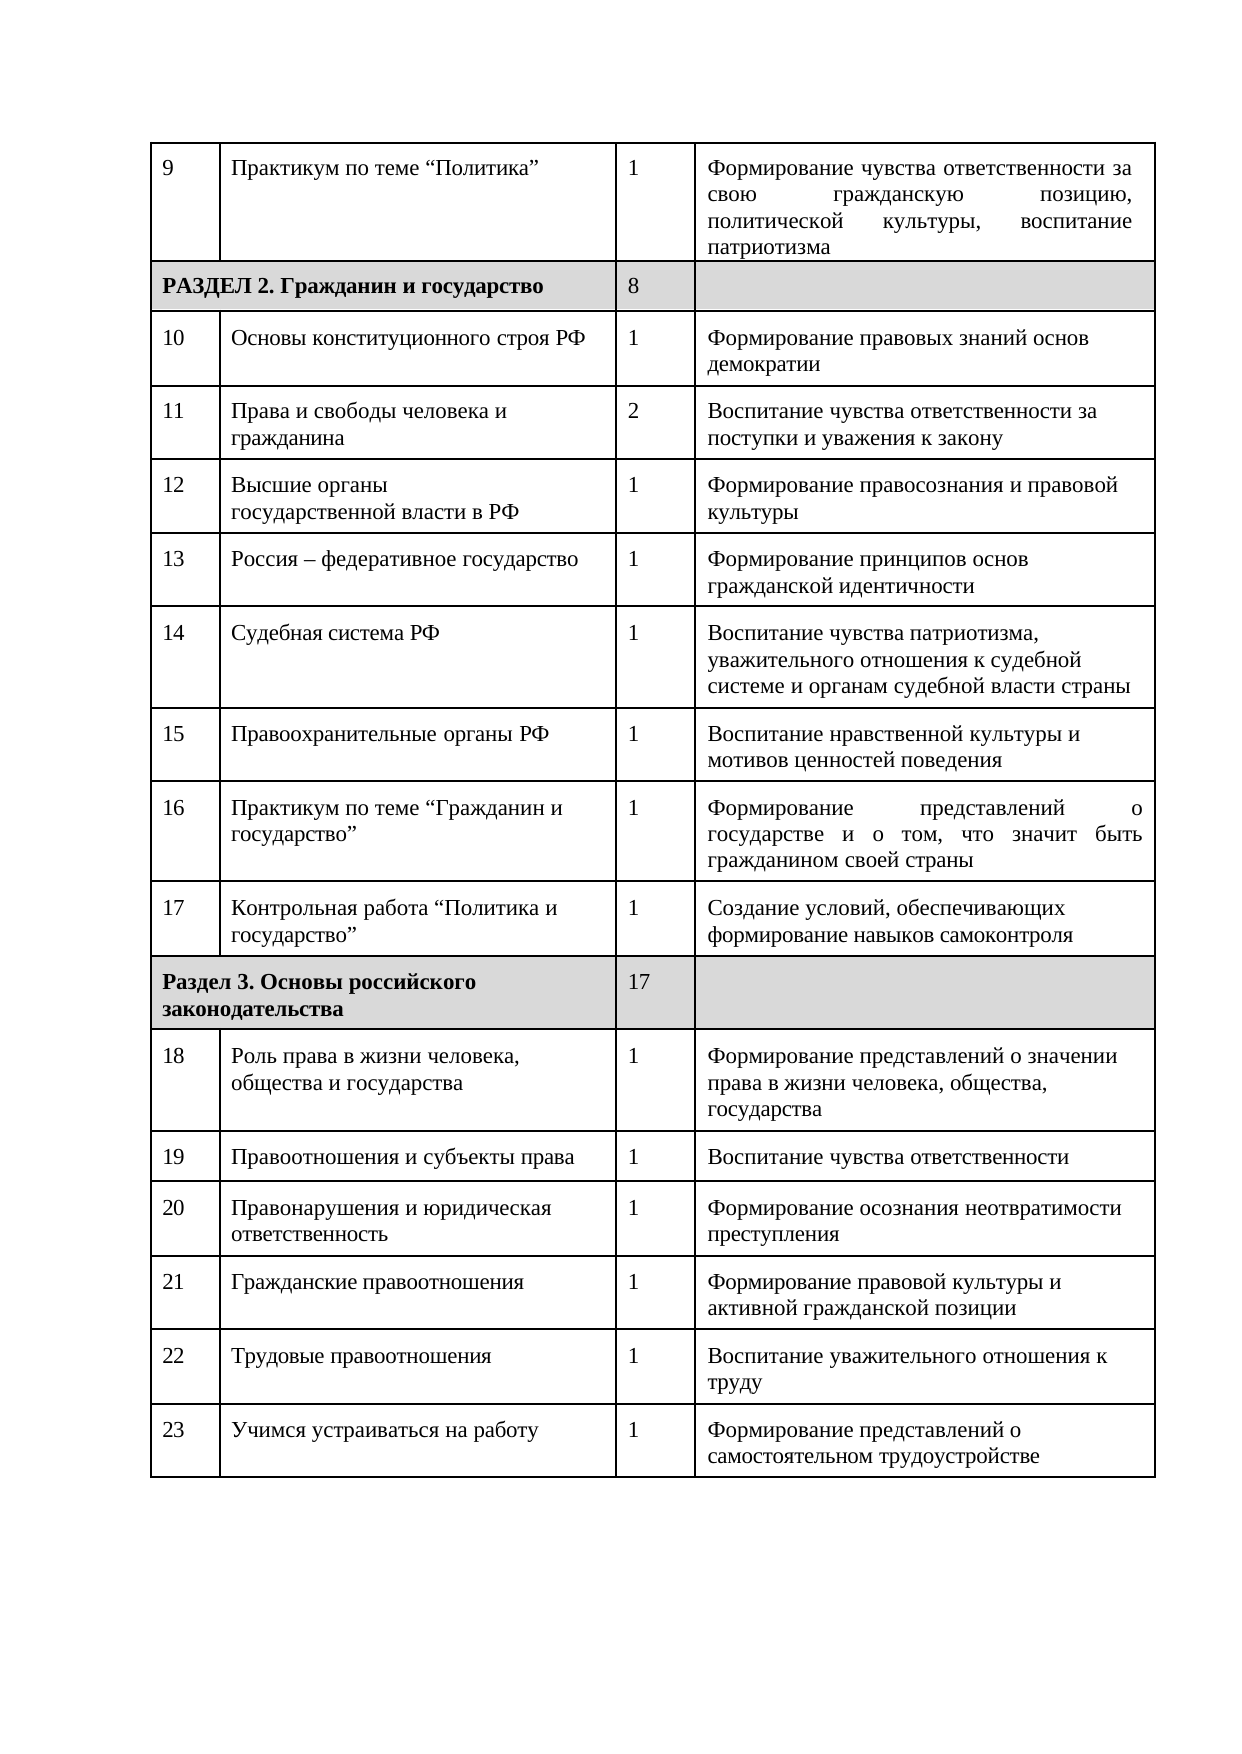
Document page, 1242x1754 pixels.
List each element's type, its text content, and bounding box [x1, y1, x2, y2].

table_cell Формирование принципов основ гражданской идентичности [696, 534, 1154, 605]
table_cell 8 [617, 262, 694, 309]
table_cell 12 [152, 460, 219, 532]
table_cell 23 [152, 1405, 219, 1476]
table_cell Судебная система РФ [221, 607, 615, 707]
table_cell 1 [617, 1405, 694, 1476]
table_cell Учимся устраиваться на работу [221, 1405, 615, 1476]
table_cell Формирование осознания неотвратимости преступления [696, 1182, 1154, 1255]
table_cell Россия – федеративное государство [221, 534, 615, 605]
table_cell 1 [617, 1030, 694, 1130]
table_cell Практикум по теме “Гражданин и государство” [221, 782, 615, 880]
table_cell 1 [617, 882, 694, 955]
table_cell 15 [152, 709, 219, 780]
table_cell РАЗДЕЛ 2. Гражданин и государство [152, 262, 615, 309]
table_cell Гражданские правоотношения [221, 1257, 615, 1328]
table_cell Воспитание чувства ответственности [696, 1132, 1154, 1180]
table_cell 10 [152, 312, 219, 384]
table_cell Формирование представлений о самостоятельном трудоустройстве [696, 1405, 1154, 1476]
table_cell [696, 262, 1154, 309]
table_cell Раздел 3. Основы российского законодательства [152, 957, 615, 1028]
table_cell Воспитание чувства ответственности за поступки и уважения к закону [696, 387, 1154, 457]
table_cell 21 [152, 1257, 219, 1328]
table_cell 1 [617, 607, 694, 707]
table_cell [696, 957, 1154, 1028]
table_cell 17 [152, 882, 219, 955]
table_cell Создание условий, обеспечивающих формирование навыков самоконтроля [696, 882, 1154, 955]
table_cell Контрольная работа “Политика и государство” [221, 882, 615, 955]
table_cell 1 [617, 534, 694, 605]
table_cell Правоохранительные органы РФ [221, 709, 615, 780]
table_cell 16 [152, 782, 219, 880]
table_cell Воспитание уважительного отношения к труду [696, 1330, 1154, 1403]
table_cell 13 [152, 534, 219, 605]
table_cell Формирование правосознания и правовой культуры [696, 460, 1154, 532]
table_cell 1 [617, 1182, 694, 1255]
table_cell 20 [152, 1182, 219, 1255]
table_cell Воспитание нравственной культуры и мотивов ценностей поведения [696, 709, 1154, 780]
table_cell Формирование представлений о значении права в жизни человека, общества, государства [696, 1030, 1154, 1130]
table_cell Правоотношения и субъекты права [221, 1132, 615, 1180]
table_cell Правонарушения и юридическая ответственность [221, 1182, 615, 1255]
table_cell 17 [617, 957, 694, 1028]
table_cell Формирование правовых знаний основ демократии [696, 312, 1154, 384]
table_cell 1 [617, 782, 694, 880]
table_cell 19 [152, 1132, 219, 1180]
table_header 1 [617, 144, 694, 259]
table_header 9 [152, 144, 219, 259]
table_cell 1 [617, 312, 694, 384]
table_cell Основы конституционного строя РФ [221, 312, 615, 384]
table_header Формирование чувства ответственности за свою гражданскую позицию, политической культуры, воспитание патриотизма [696, 144, 1154, 259]
table_cell Трудовые правоотношения [221, 1330, 615, 1403]
table_cell 1 [617, 709, 694, 780]
table_cell Права и свободы человека и гражданина [221, 387, 615, 457]
table_header Практикум по теме “Политика” [221, 144, 615, 259]
table_cell Высшие органы государственной власти в РФ [221, 460, 615, 532]
table_cell 22 [152, 1330, 219, 1403]
table_cell Воспитание чувства патриотизма, уважительного отношения к судебной системе и органам судебной власти страны [696, 607, 1154, 707]
table_cell 1 [617, 1330, 694, 1403]
table_cell 1 [617, 460, 694, 532]
table_cell 11 [152, 387, 219, 457]
table_cell 1 [617, 1257, 694, 1328]
table_cell 18 [152, 1030, 219, 1130]
table_cell 14 [152, 607, 219, 707]
table_cell 1 [617, 1132, 694, 1180]
table_cell Роль права в жизни человека, общества и государства [221, 1030, 615, 1130]
table_cell Формирование представлений о государстве и о том, что значит быть гражданином своей страны [696, 782, 1154, 880]
table_cell Формирование правовой культуры и активной гражданской позиции [696, 1257, 1154, 1328]
table_cell 2 [617, 387, 694, 457]
